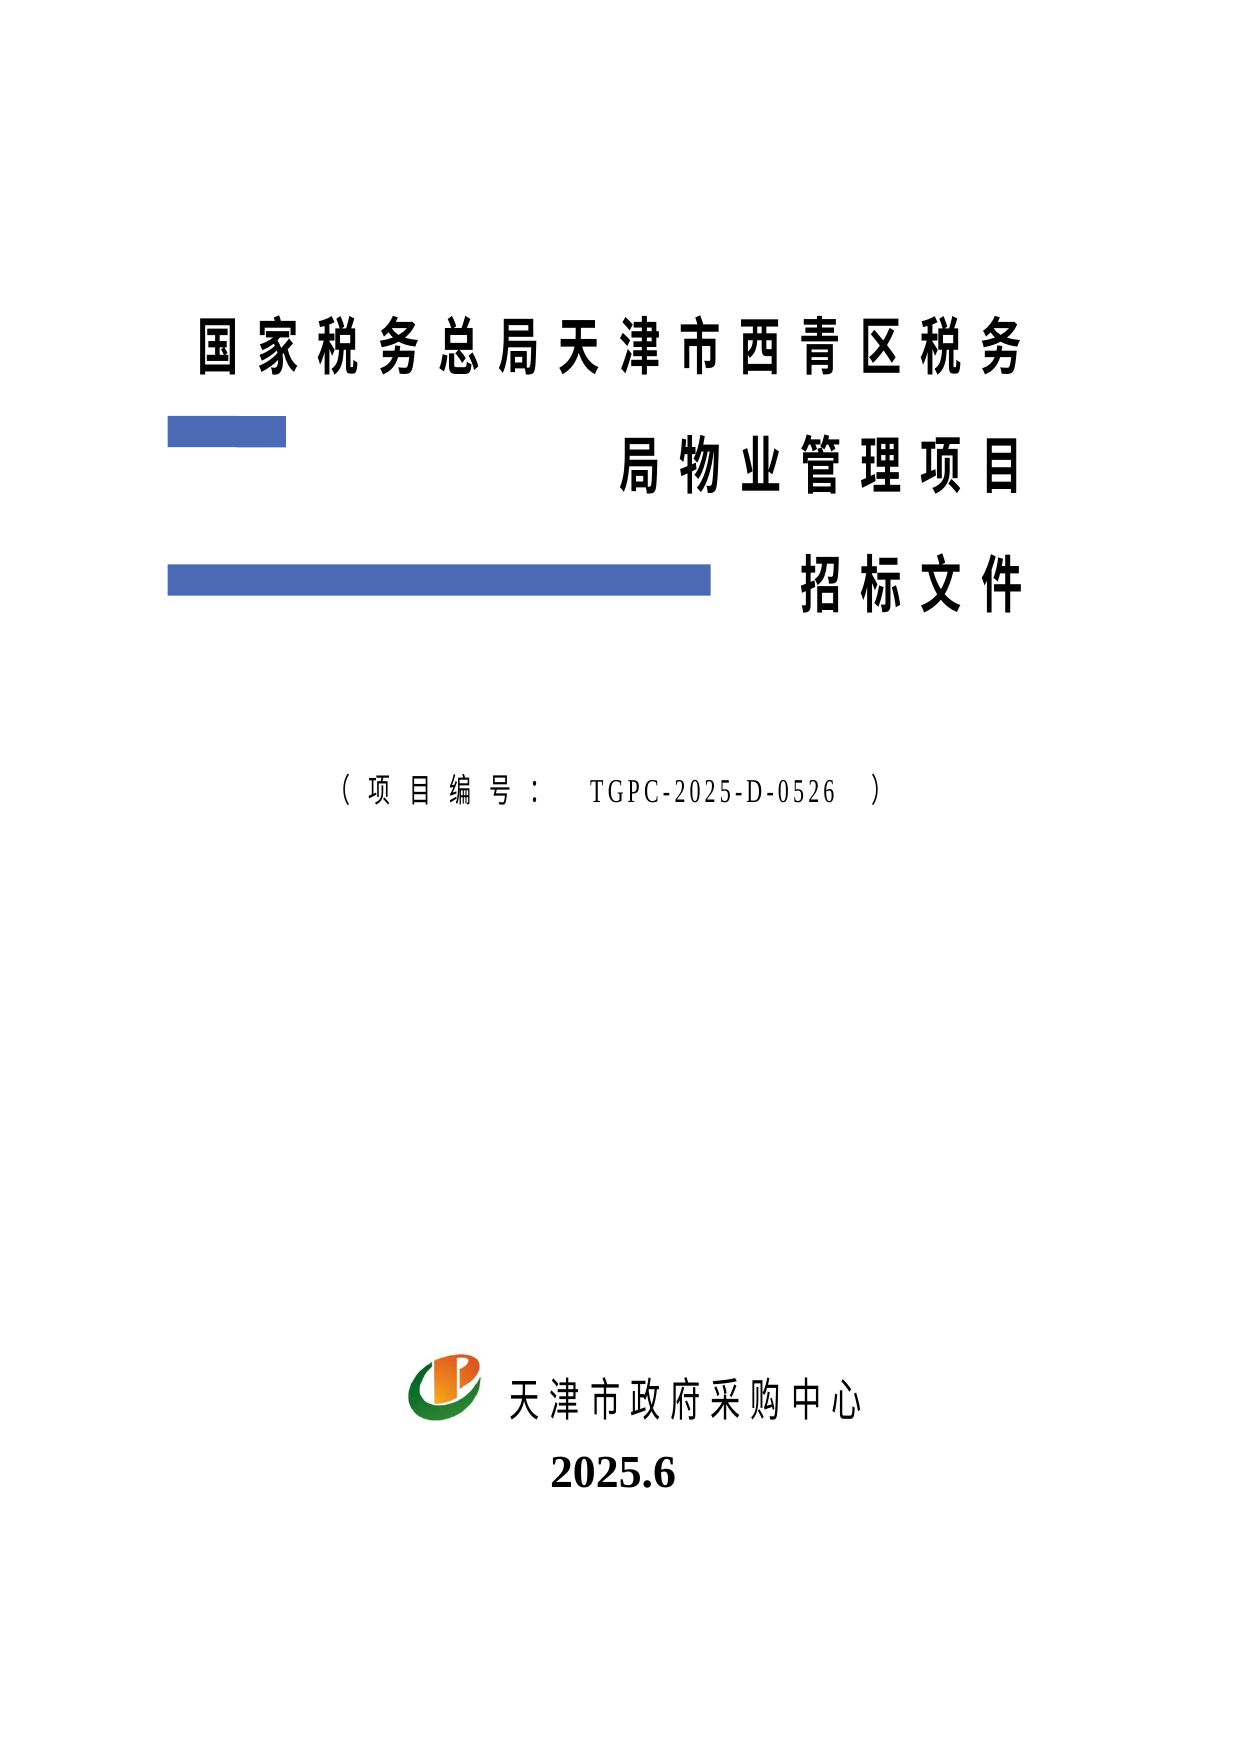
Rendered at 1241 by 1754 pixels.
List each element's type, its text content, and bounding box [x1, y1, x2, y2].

text 招标文件 [188, 521, 1041, 639]
text 天津市政府采购中心 [188, 1352, 1052, 1441]
text 国家税务总局天津市西青区税务局物业管理项目 [188, 283, 1041, 521]
picture [404, 1351, 484, 1423]
text 2025.6 [188, 1441, 1052, 1500]
text （项目编号：TGPC-2025-D-0526） [188, 758, 1052, 818]
